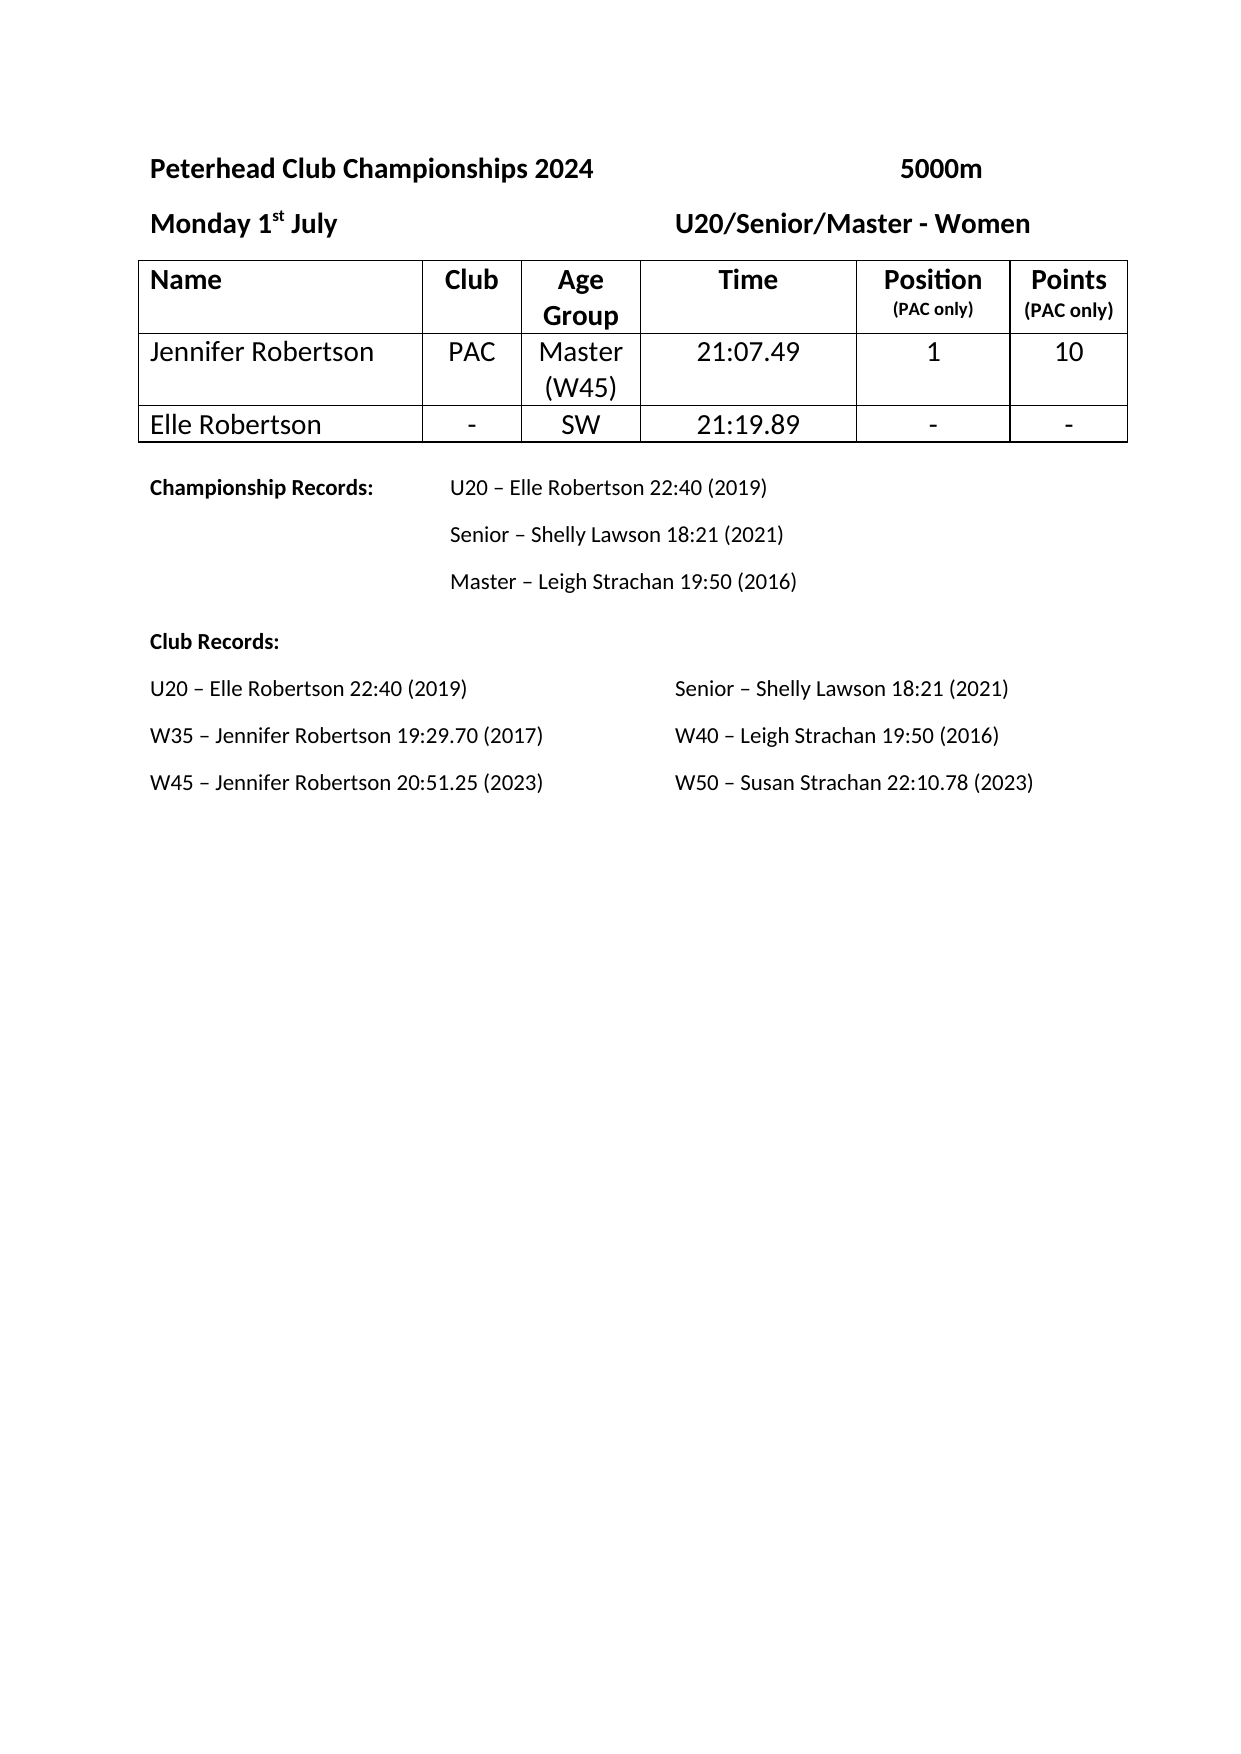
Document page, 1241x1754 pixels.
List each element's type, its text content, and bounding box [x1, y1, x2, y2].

text Club Records: [150, 627, 1090, 655]
table_header Club [423, 261, 521, 332]
table_cell Elle Robertson [139, 406, 422, 441]
table_cell Jennifer Robertson [139, 334, 422, 405]
table_cell - [1011, 406, 1127, 441]
text Peterhead Club Championships 2024 5000m [150, 150, 1090, 186]
table_cell - [857, 406, 1009, 441]
table_header Position (PAC only) [857, 261, 1009, 332]
table_cell 1 [857, 334, 1009, 405]
table_header Age Group [522, 261, 640, 332]
table_cell Master (W45) [522, 334, 640, 405]
table_cell - [423, 406, 521, 441]
table_cell 21:07.49 [641, 334, 856, 405]
table_cell 10 [1011, 334, 1127, 405]
table_header Time [641, 261, 856, 332]
table_header Points (PAC only) [1011, 261, 1127, 332]
text Monday 1st July U20/Senior/Master - Women [150, 205, 1090, 241]
table_cell PAC [423, 334, 521, 405]
text U20 – Elle Robertson 22:40 (2019) Senior – Shelly Lawson 18:21 (2021) [150, 674, 1090, 702]
text Championship Records: U20 – Elle Robertson 22:40 (2019) [150, 473, 1090, 501]
text Master – Leigh Strachan 19:50 (2016) [150, 567, 1090, 595]
text Senior – Shelly Lawson 18:21 (2021) [375, 520, 1090, 548]
table_header Name [139, 261, 422, 332]
text W45 – Jennifer Robertson 20:51.25 (2023) W50 – Susan Strachan 22:10.78 (2023) [150, 768, 1090, 796]
table_cell SW [522, 406, 640, 441]
table_cell 21:19.89 [641, 406, 856, 441]
text W35 – Jennifer Robertson 19:29.70 (2017) W40 – Leigh Strachan 19:50 (2016) [150, 721, 1090, 749]
